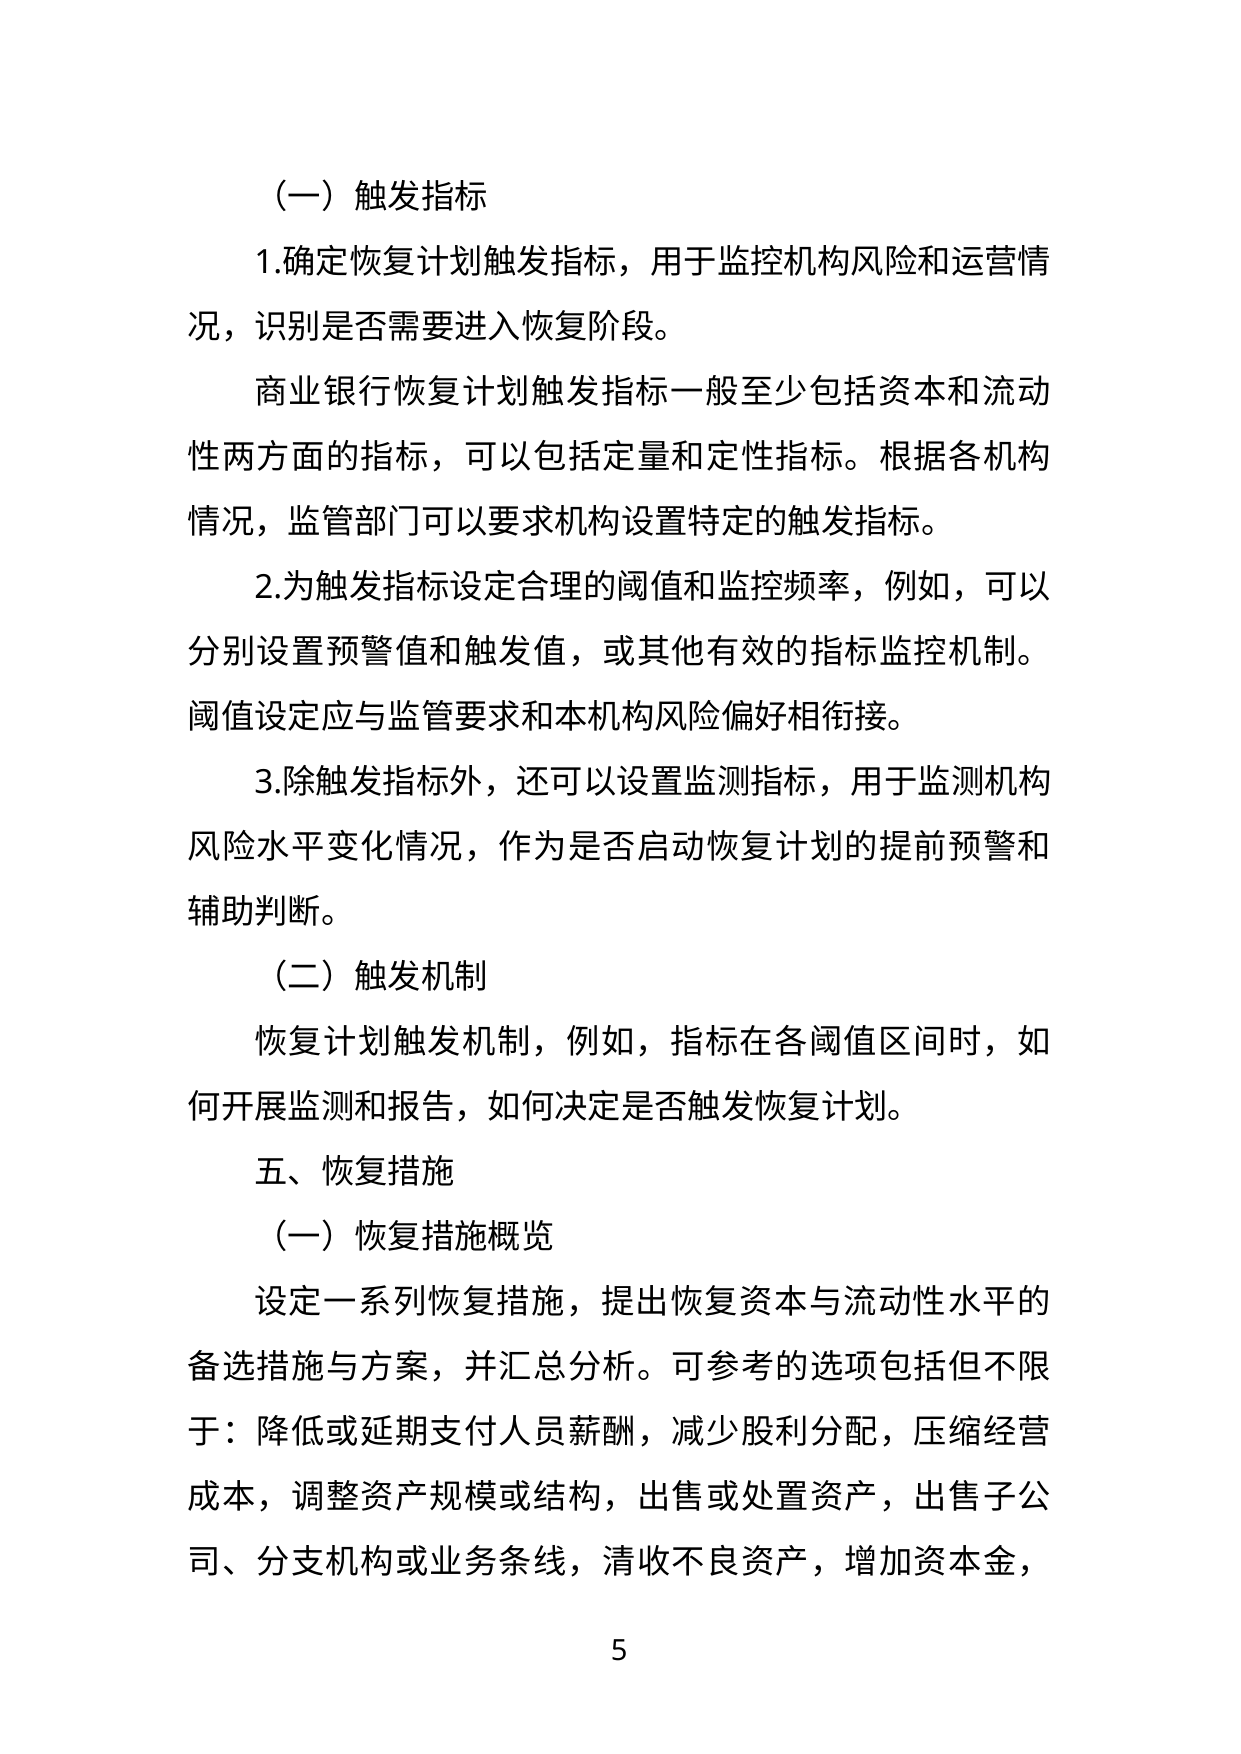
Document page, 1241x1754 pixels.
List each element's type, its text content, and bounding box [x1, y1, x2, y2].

text 恢复计划触发机制，例如，指标在各阈值区间时，如何开展监测和报告，如何决定是否触发恢复计划。 [187, 1007, 1053, 1137]
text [187, 1267, 1053, 1592]
text （一）触发指标 [187, 162, 1053, 227]
text 3.除触发指标外，还可以设置监测指标，用于监测机构风险水平变化情况，作为是否启动恢复计划的提前预警和辅助判断。 [187, 747, 1053, 942]
text （一）恢复措施概览 [187, 1202, 1053, 1267]
text 商业银行恢复计划触发指标一般至少包括资本和流动性两方面的指标，可以包括定量和定性指标。根据各机构情况，监管部门可以要求机构设置特定的触发指标。 [187, 357, 1053, 552]
text 2.为触发指标设定合理的阈值和监控频率，例如，可以分别设置预警值和触发值，或其他有效的指标监控机制。阈值设定应与监管要求和本机构风险偏好相衔接。 [187, 552, 1053, 747]
text 1.确定恢复计划触发指标，用于监控机构风险和运营情况，识别是否需要进入恢复阶段。 [187, 227, 1053, 357]
text 五、恢复措施 [187, 1137, 1053, 1202]
text （二）触发机制 [187, 942, 1053, 1007]
